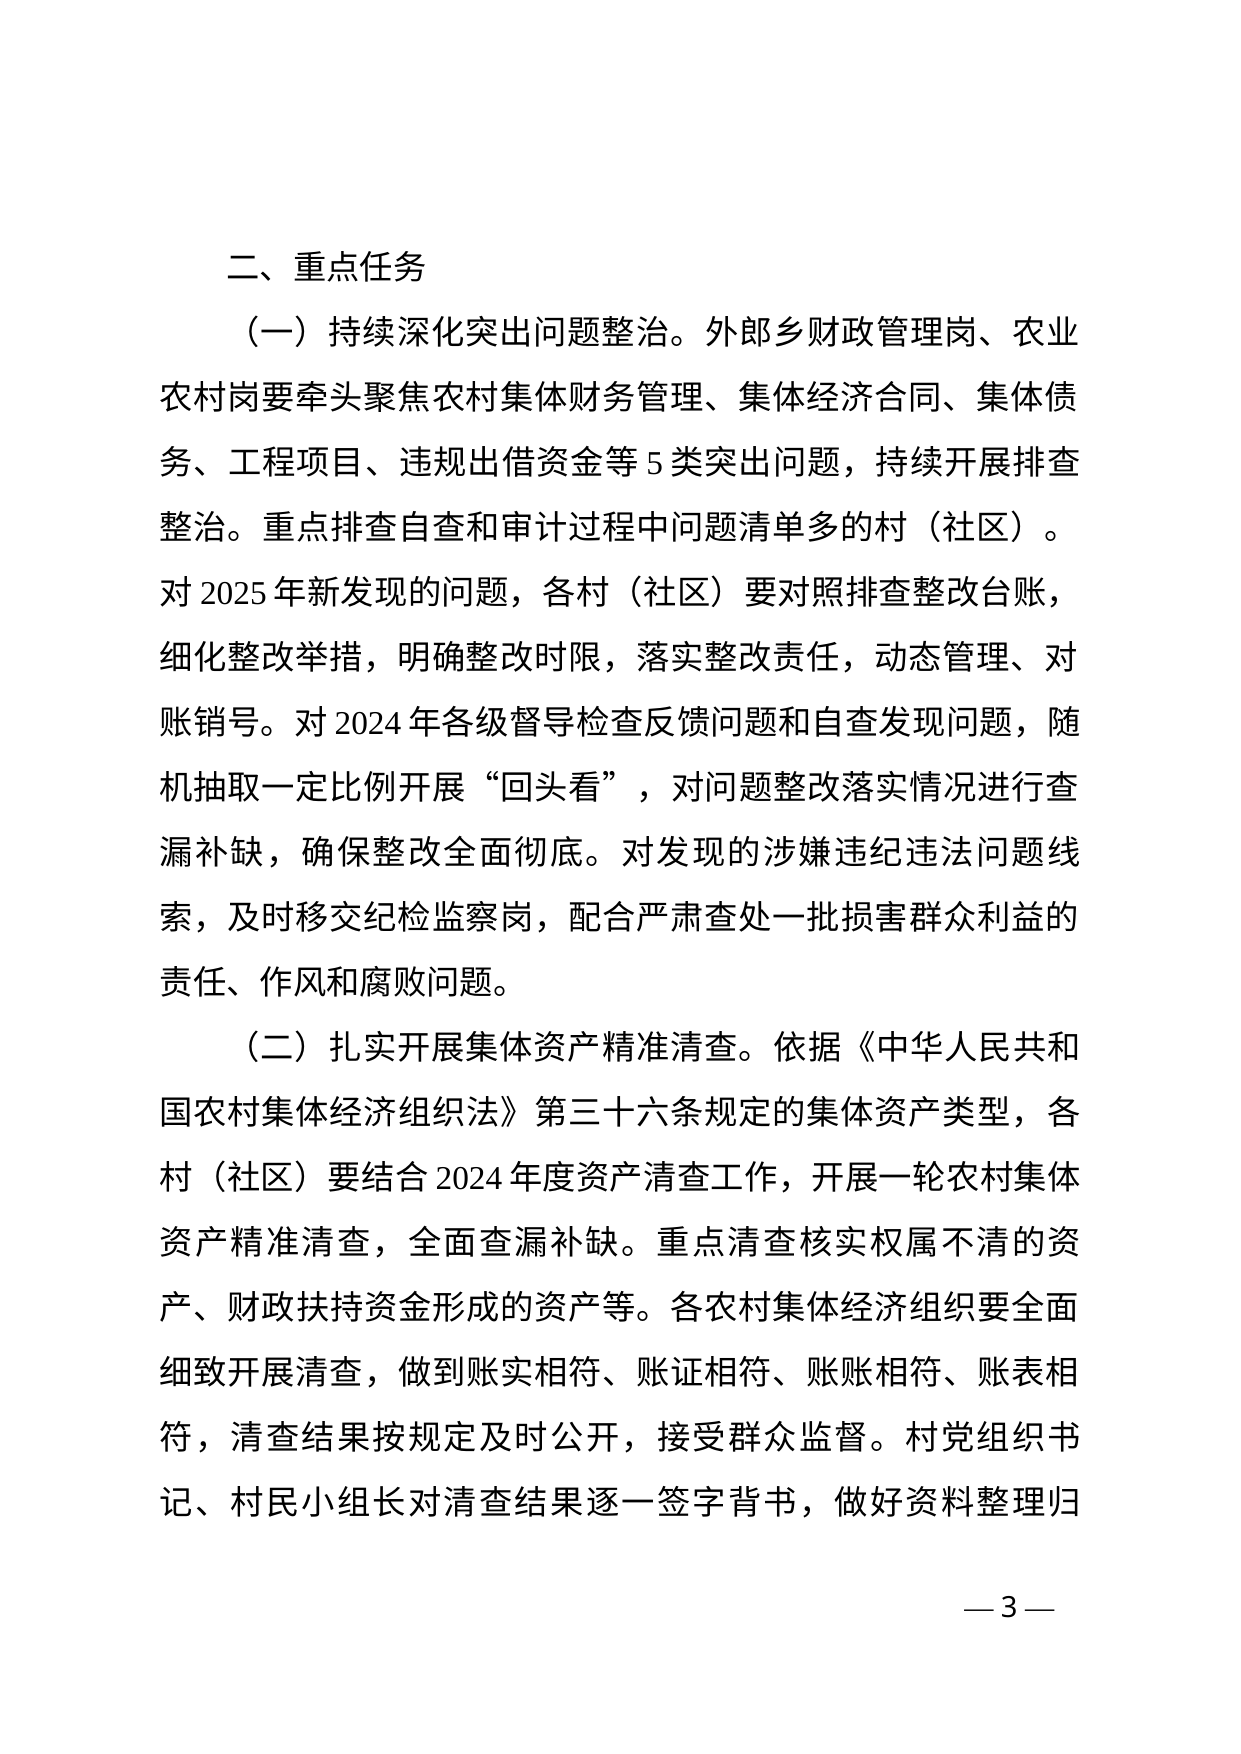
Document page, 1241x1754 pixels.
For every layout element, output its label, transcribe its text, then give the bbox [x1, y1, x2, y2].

text （一）持续深化突出问题整治。外郎乡财政管理岗、农业农村岗要牵头聚焦农村集体财务管理、集体经济合同、集体债务、工程项目、违规出借资金等5类突出问题，持续开展排查整治。重点排查自查和审计过程中问题清单多的村（社区）。对2025年新发现的问题，各村（社区）要对照排查整改台账，细化整改举措，明确整改时限，落实整改责任，动态管理、对账销号。对2024年各级督导检查反馈问题和自查发现问题，随机抽取一定比例开展“回头看”，对问题整改落实情况进行查漏补缺，确保整改全面彻底。对发现的涉嫌违纪违法问题线索，及时移交纪检监察岗，配合严肃查处一批损害群众利益的责任、作风和腐败问题。 [159, 298, 1081, 1013]
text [159, 1013, 1081, 1533]
text 二、重点任务 [159, 233, 1081, 298]
